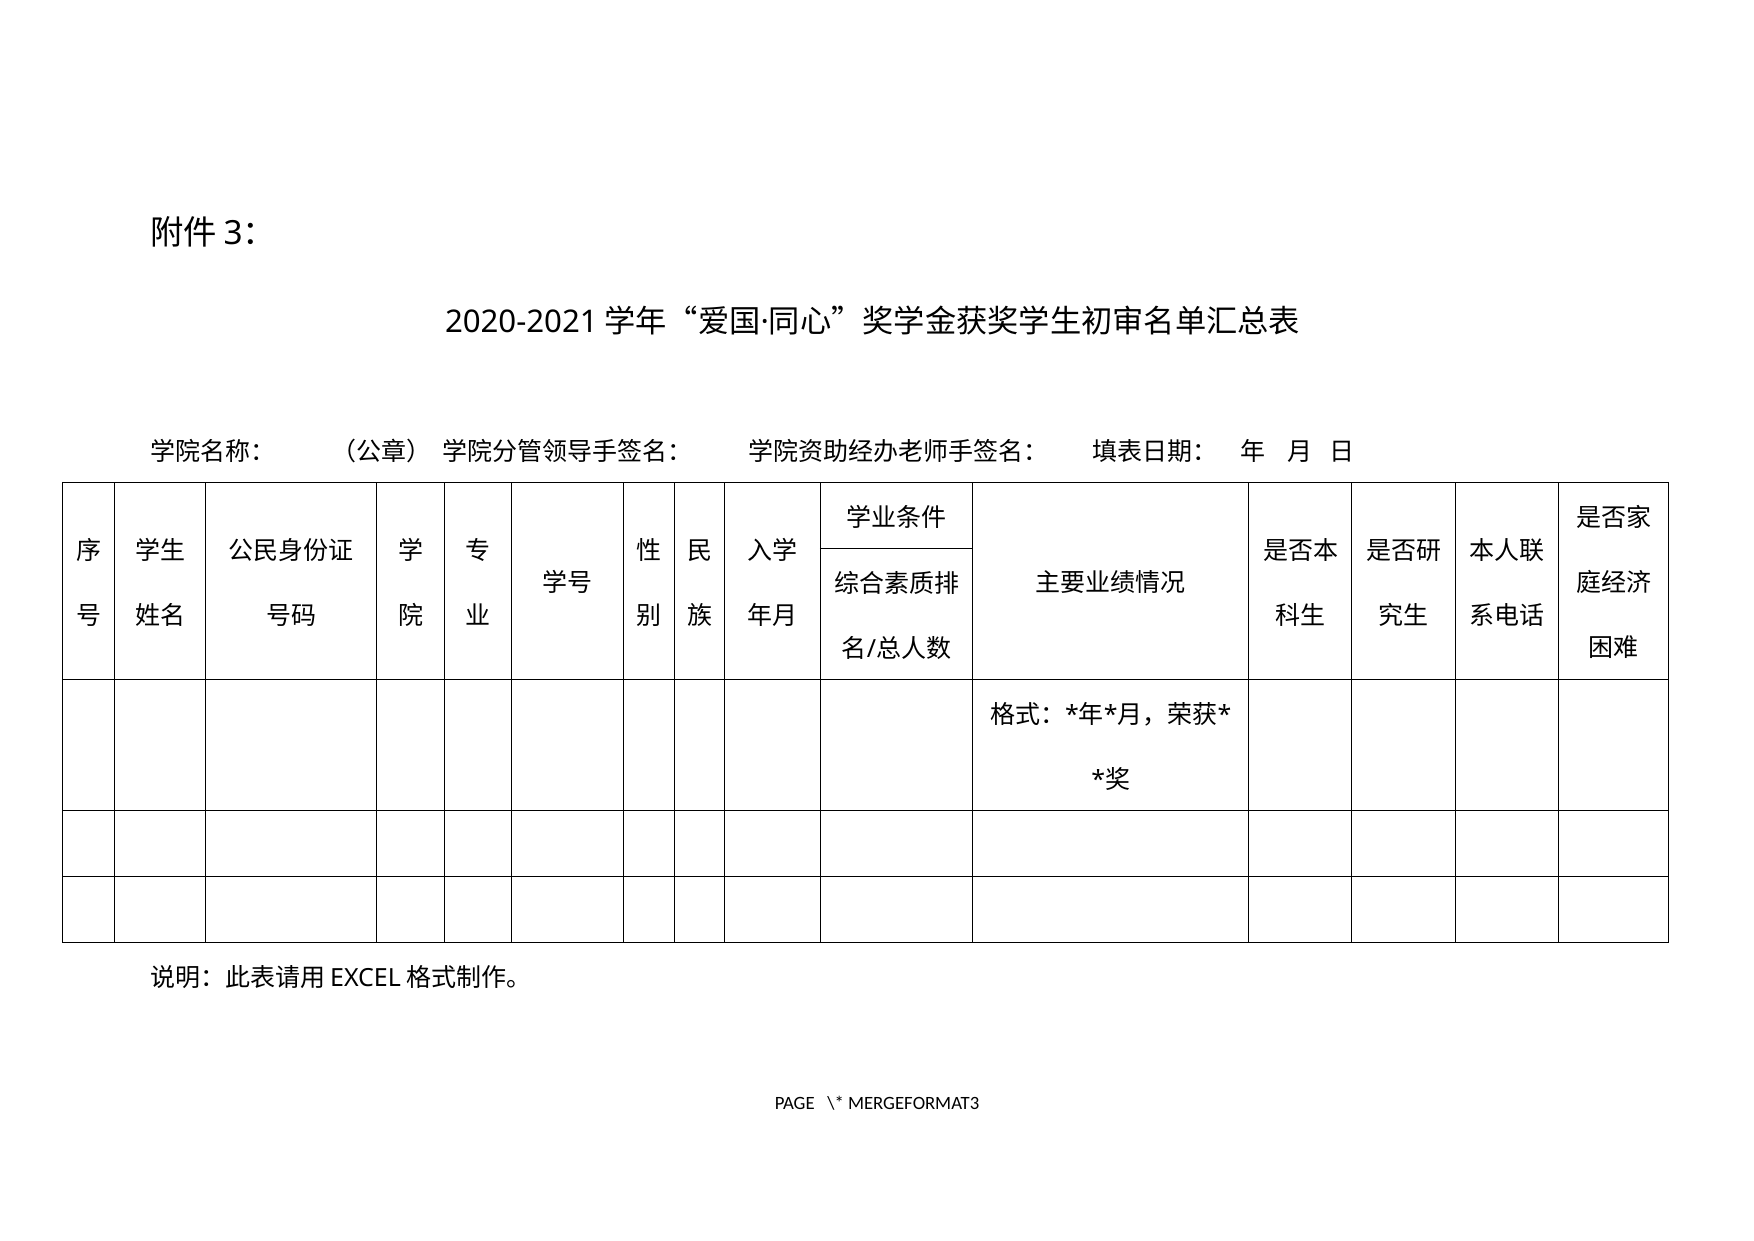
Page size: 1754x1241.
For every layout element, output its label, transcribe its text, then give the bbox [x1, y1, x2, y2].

table_cell [115, 811, 205, 876]
table_header 序号 [63, 483, 114, 679]
table_cell 综合素质排名/总人数 [821, 549, 972, 679]
table_header 学号 [512, 483, 623, 679]
table_header 公民身份证号码 [206, 483, 376, 679]
table_cell [445, 680, 511, 810]
table_header 学院 [377, 483, 444, 679]
table_cell [206, 680, 376, 810]
table_cell [821, 680, 972, 810]
table_cell [1249, 811, 1351, 876]
table_cell [1559, 811, 1668, 876]
table_cell [624, 811, 674, 876]
table_cell [1352, 680, 1455, 810]
table_cell [512, 877, 623, 942]
table_cell [206, 811, 376, 876]
table_cell [1456, 680, 1558, 810]
text 说明：此表请用EXCEL格式制作。 [150, 943, 1604, 1008]
table_header 入学年月 [725, 483, 820, 679]
table_header 本人联系电话 [1456, 483, 1558, 679]
table_header 是否家庭经济困难 [1559, 483, 1668, 679]
table_cell [624, 680, 674, 810]
table_cell [1249, 680, 1351, 810]
table_cell [675, 877, 724, 942]
table_cell [1352, 811, 1455, 876]
table_cell [63, 680, 114, 810]
table_cell [206, 877, 376, 942]
table_cell [377, 680, 444, 810]
table_cell [445, 877, 511, 942]
table_cell [675, 680, 724, 810]
table_header 主要业绩情况 [973, 483, 1248, 679]
table_cell [725, 680, 820, 810]
table_cell [725, 877, 820, 942]
table_cell 格式：*年*月，荣获**奖 [973, 680, 1248, 810]
table_header 民族 [675, 483, 724, 679]
table_cell [725, 811, 820, 876]
table_cell [512, 811, 623, 876]
table_cell [115, 877, 205, 942]
text 附件3： [150, 198, 1604, 263]
table_cell [1352, 877, 1455, 942]
text 2020-2021学年“爱国·同心”奖学金获奖学生初审名单汇总表 [150, 287, 1594, 352]
table_cell [63, 811, 114, 876]
table_header 是否本科生 [1249, 483, 1351, 679]
text 学院名称： （公章） 学院分管领导手签名： 学院资助经办老师手签名： 填表日期： 年 月 日 [150, 417, 1604, 482]
table_cell [821, 811, 972, 876]
table_cell [1559, 680, 1668, 810]
table_cell [821, 877, 972, 942]
table_cell [973, 811, 1248, 876]
table_header 是否研究生 [1352, 483, 1455, 679]
table_cell [377, 811, 444, 876]
table_header 学业条件 [821, 483, 972, 548]
table_header 专业 [445, 483, 511, 679]
table_cell [624, 877, 674, 942]
table_cell [377, 877, 444, 942]
table_cell [63, 877, 114, 942]
table_cell [1559, 877, 1668, 942]
table_cell [512, 680, 623, 810]
table_cell [115, 680, 205, 810]
table_cell [445, 811, 511, 876]
table_header 学生姓名 [115, 483, 205, 679]
table_cell [1456, 877, 1558, 942]
table_cell [1456, 811, 1558, 876]
table_cell [1249, 877, 1351, 942]
table_cell [675, 811, 724, 876]
table_header 性别 [624, 483, 674, 679]
table_cell [973, 877, 1248, 942]
